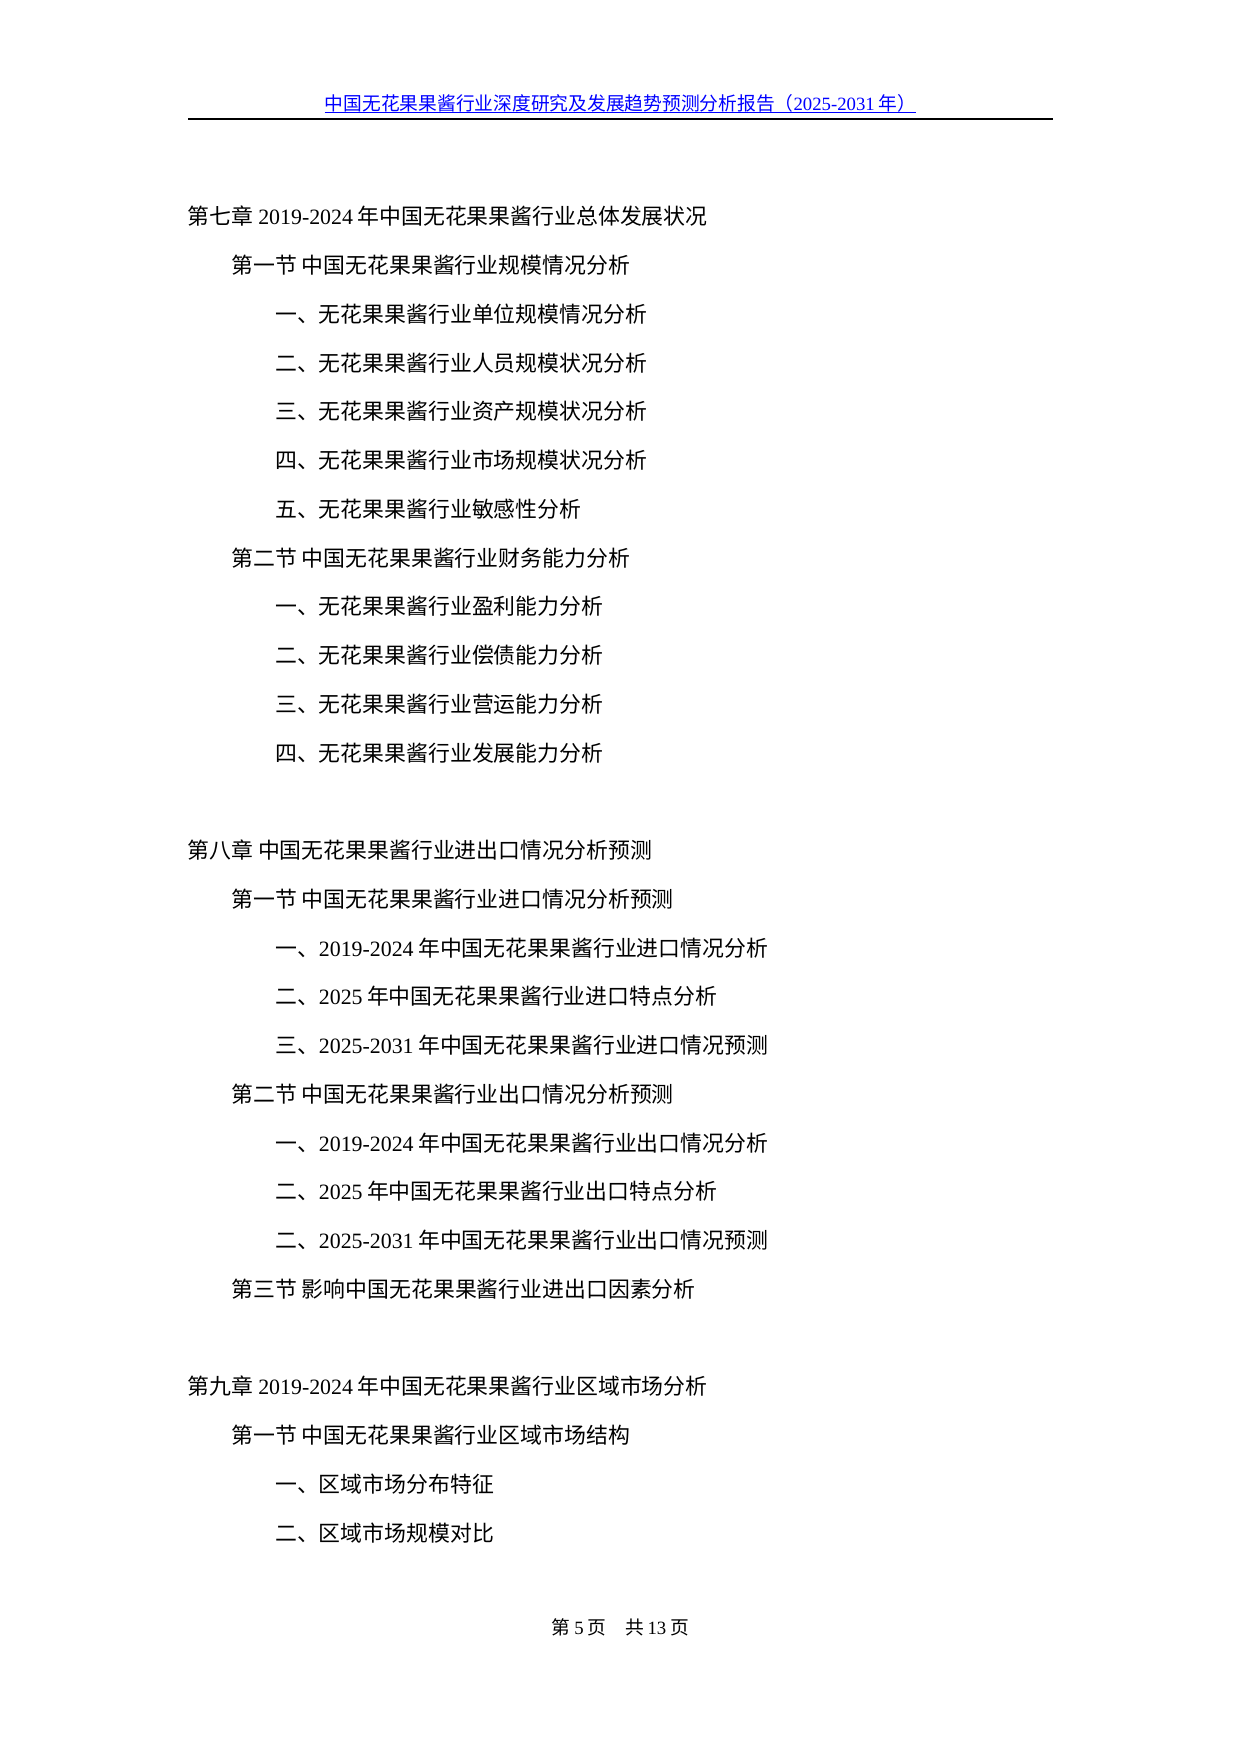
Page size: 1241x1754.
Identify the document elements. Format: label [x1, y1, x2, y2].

text [187, 150, 1053, 1548]
